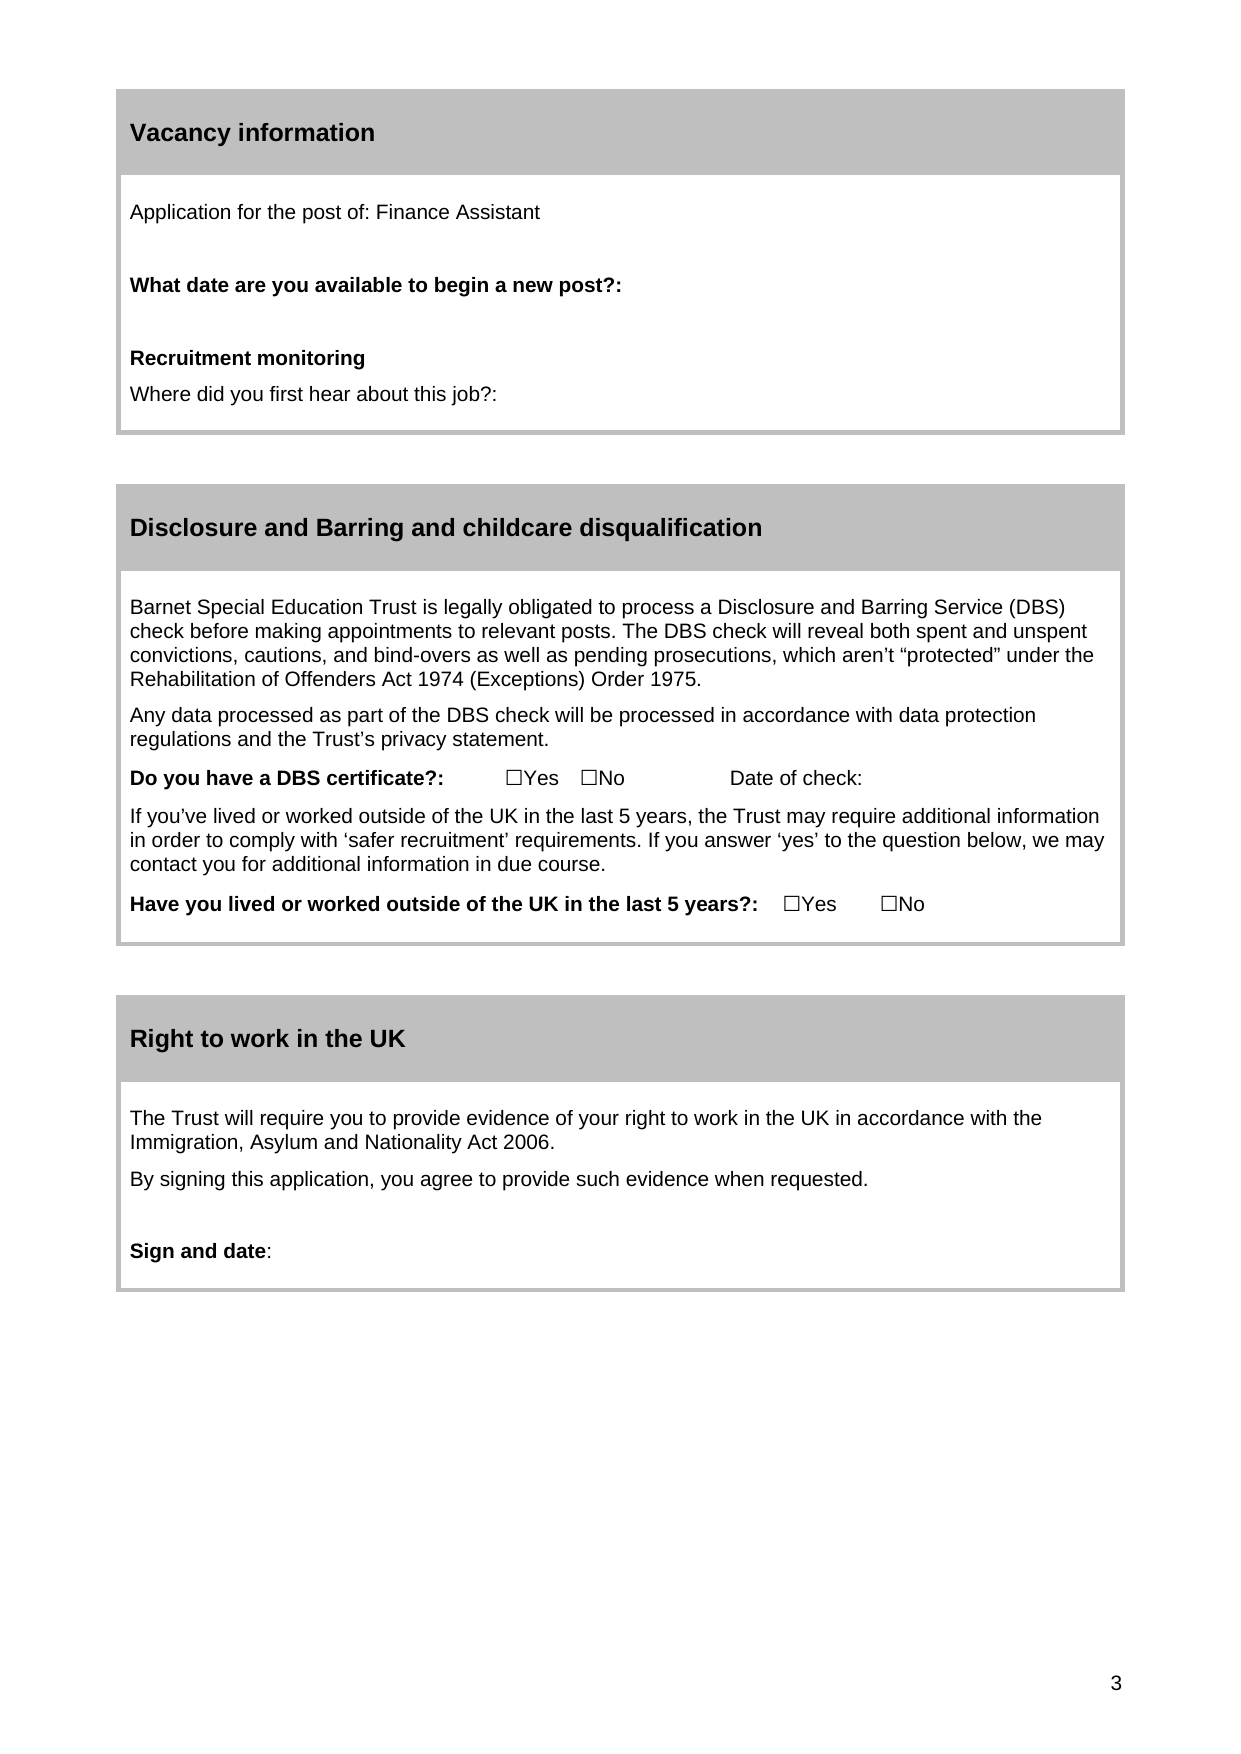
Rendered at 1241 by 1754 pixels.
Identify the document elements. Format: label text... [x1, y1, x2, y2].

table_cell Barnet Special Education Trust is legally obligated to process a Disclosure and Barring Service (DBS) check before making appointments to relevant posts. The DBS check will reveal both spent and unspent convictions, cautions, and bind-overs as well as pending prosecutions, which aren’t “protected” under the Rehabilitation of Offenders Act 1974 (Exceptions) Order 1975. Any data processed as part of the DBS check will be processed in accordance with data protection regulations and the Trust’s privacy statement. Do you have a DBS certificate?: ☐Yes ☐No Date of check: If you’ve lived or worked outside of the UK in the last 5 years, the Trust may require additional information in order to comply with ‘safer recruitment’ requirements. If you answer ‘yes’ to the question below, we may contact you for additional information in due course. Have you lived or worked outside of the UK in the last 5 years?: ☐Yes ☐No [121, 571, 1120, 941]
table_cell Application for the post of: Finance Assistant What date are you available to begin a new post?: Recruitment monitoring Where did you first hear about this job?: [121, 175, 1120, 430]
table_header Vacancy information [121, 93, 1120, 171]
table_header Right to work in the UK [121, 1000, 1120, 1077]
table_header Disclosure and Barring and childcare disqualification [121, 488, 1120, 566]
table_cell The Trust will require you to provide evidence of your right to work in the UK in accordance with the Immigration, Asylum and Nationality Act 2006. By signing this application, you agree to provide such evidence when requested. Sign and date: [121, 1082, 1120, 1288]
